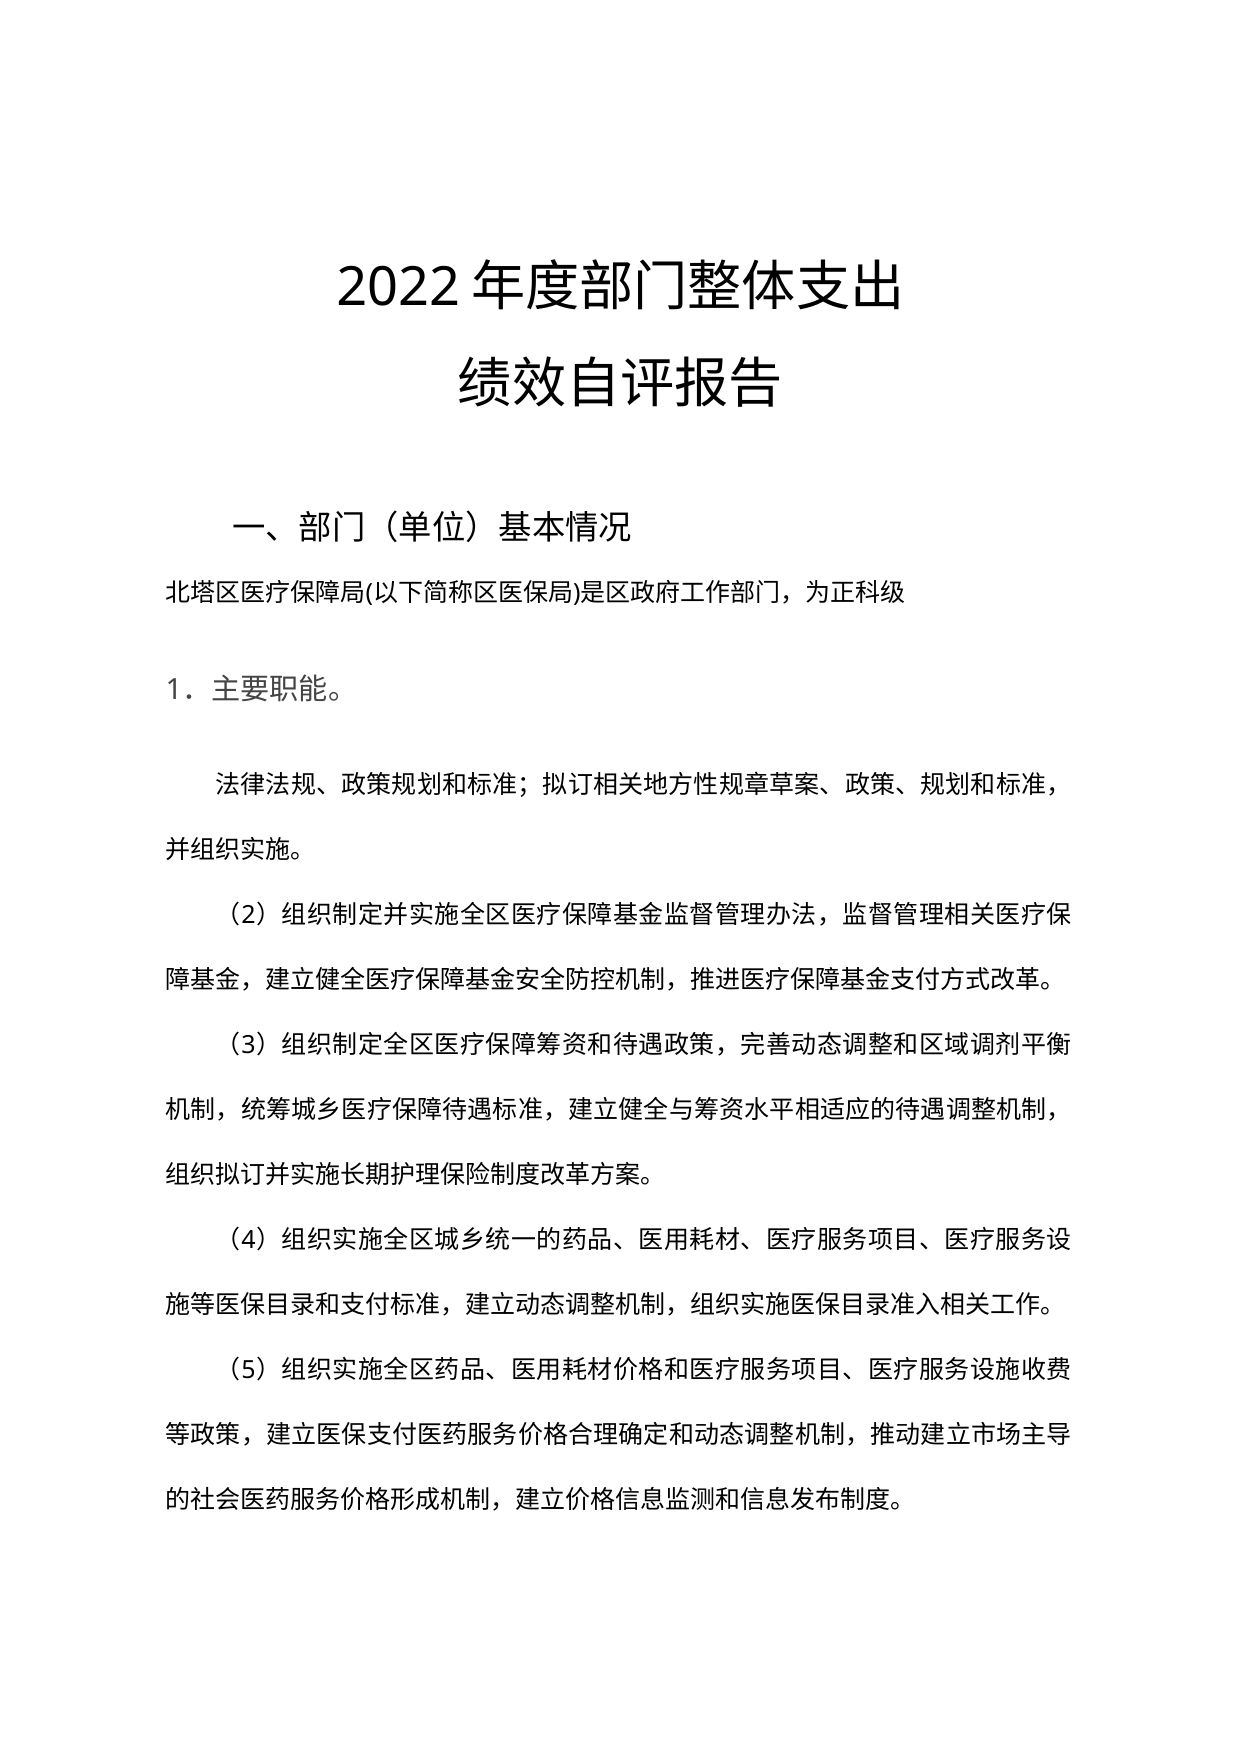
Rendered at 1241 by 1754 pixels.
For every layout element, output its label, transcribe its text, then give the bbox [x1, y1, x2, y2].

text （4）组织实施全区城乡统一的药品、医用耗材、医疗服务项目、医疗服务设施等医保目录和支付标准，建立动态调整机制，组织实施医保目录准入相关工作。 [165, 1205, 1075, 1335]
text （3）组织制定全区医疗保障筹资和待遇政策，完善动态调整和区域调剂平衡机制，统筹城乡医疗保障待遇标准，建立健全与筹资水平相适应的待遇调整机制，组织拟订并实施长期护理保险制度改革方案。 [165, 1010, 1075, 1205]
list 部门（单位）基本情况 [165, 493, 1075, 558]
text 2022年度部门整体支出 [165, 233, 1075, 330]
text （5）组织实施全区药品、医用耗材价格和医疗服务项目、医疗服务设施收费等政策，建立医保支付医药服务价格合理确定和动态调整机制，推动建立市场主导的社会医药服务价格形成机制，建立价格信息监测和信息发布制度。 [165, 1335, 1075, 1530]
text 绩效自评报告 [165, 330, 1075, 428]
list 主要职能。 [165, 654, 1075, 719]
text 北塔区医疗保障局(以下简称区医保局)是区政府工作部门，为正科级 [165, 558, 1075, 623]
text 法律法规、政策规划和标准；拟订相关地方性规章草案、政策、规划和标准，并组织实施。 [165, 750, 1075, 880]
text （2）组织制定并实施全区医疗保障基金监督管理办法，监督管理相关医疗保障基金，建立健全医疗保障基金安全防控机制，推进医疗保障基金支付方式改革。 [165, 880, 1075, 1010]
